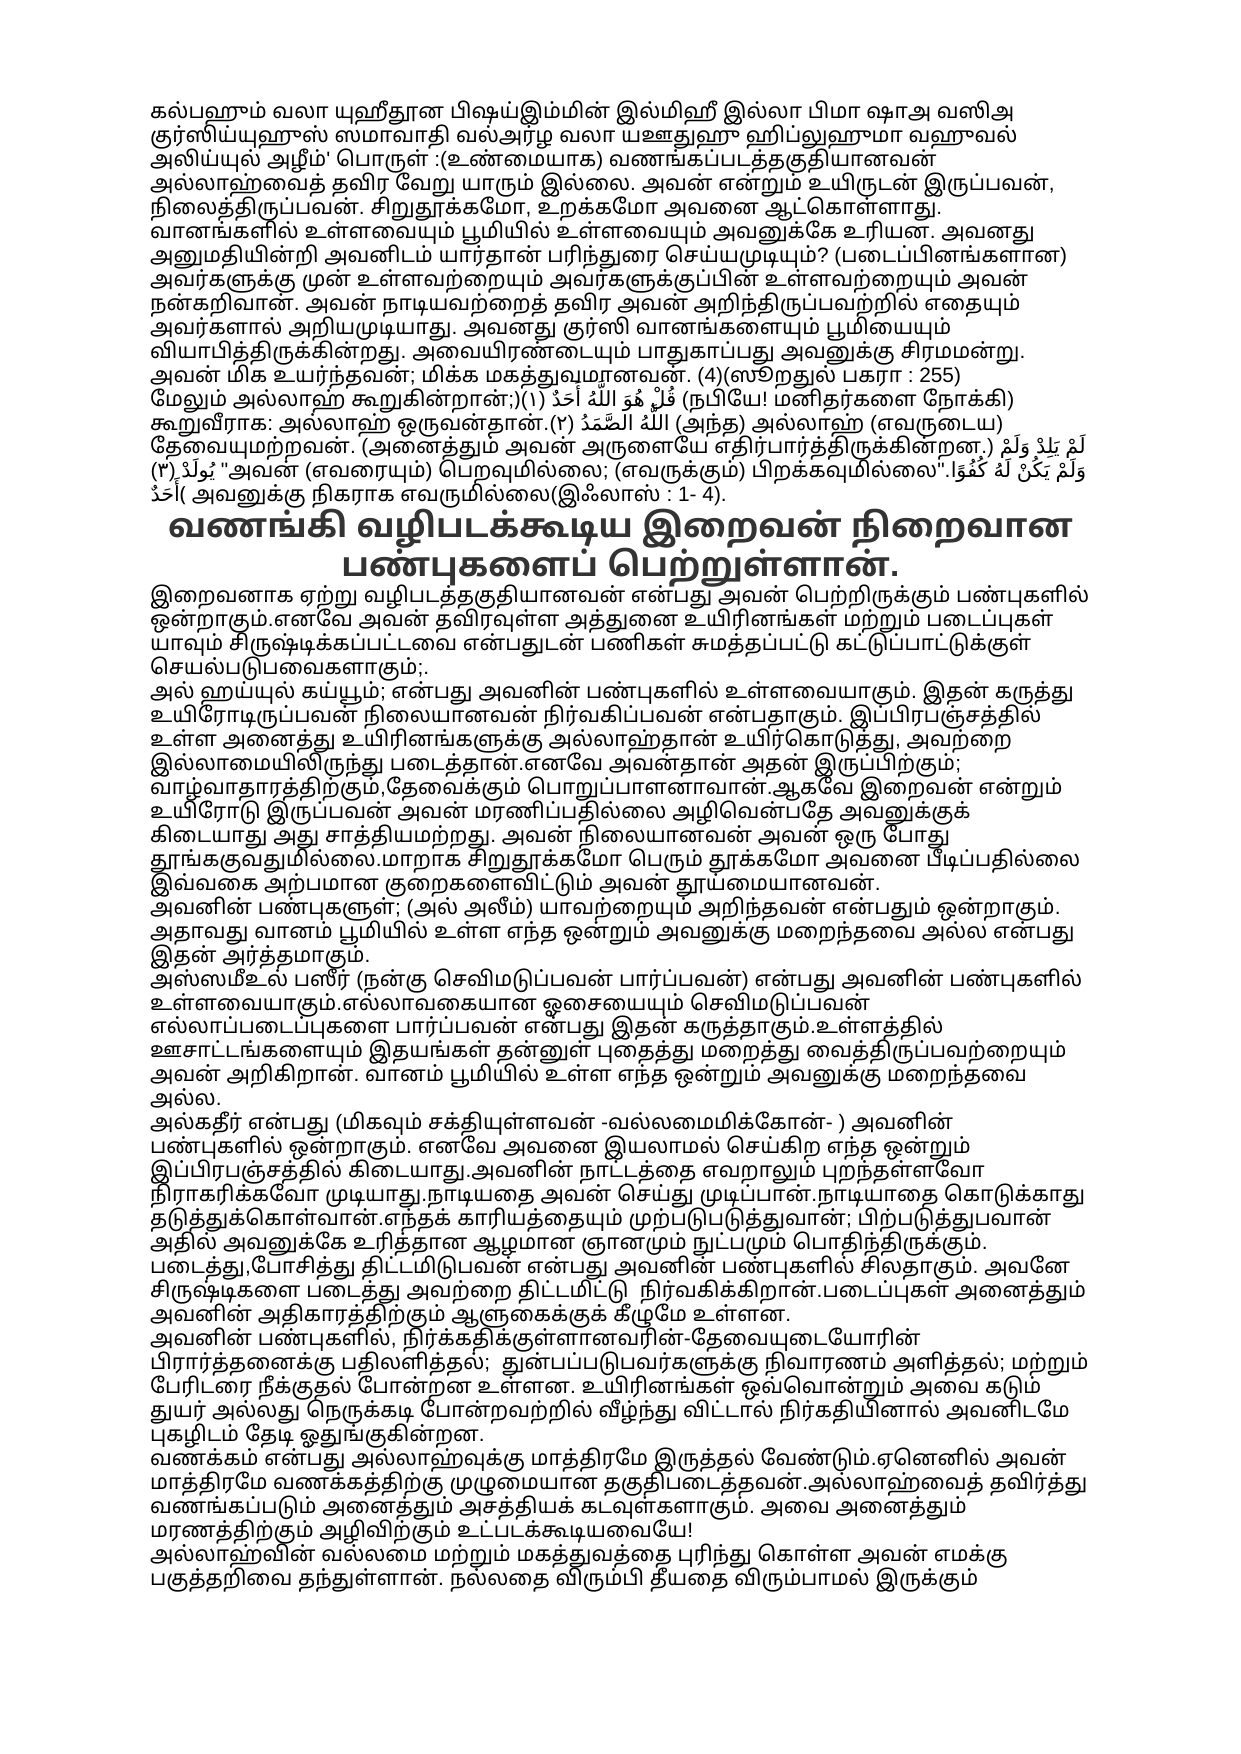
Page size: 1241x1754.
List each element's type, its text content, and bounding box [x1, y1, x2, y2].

text அஸ்ஸமீஉல் பஸீர் (நன்கு செவிமடுப்பவன் பார்ப்பவன்) என்பது அவனின் பண்புகளில் உள்ளவையாகும்.எல்லாவகையான ஓசையையும் செவிமடுப்பவன் எல்லாப்படைப்புகளை பார்ப்பவன் என்பது இதன் கருத்தாகும்.உள்ளத்தில் ஊசாட்டங்களையும் இதயங்கள் தன்னுள் புதைத்து மறைத்து வைத்திருப்பவற்றையும் அவன் அறிகிறான். வானம் பூமியில் உள்ள எந்த ஒன்றும் அவனுக்கு மறைந்தவை அல்ல. [150, 966, 1090, 1110]
text வணக்கம் என்பது அல்லாஹ்வுக்கு மாத்திரமே இருத்தல் வேண்டும்.ஏனெனில் அவன் மாத்திரமே வணக்கத்திற்கு முழுமையான தகுதிபடைத்தவன்.அல்லாஹ்வைத் தவிர்த்து வணங்கப்படும் அனைத்தும் அசத்தியக் கடவுள்களாகும். அவை அனைத்தும் மரணத்திற்கும் அழிவிற்கும் உட்படக்கூடியவையே! [150, 1446, 1090, 1541]
text மேலும் அல்லாஹ் கூறுகின்றான்;﴿قُلْ هُوَ اللَّهُ أَحَدٌ (١) (நபியே! மனிதர்களை நோக்கி) கூறுவீராக: அல்லாஹ் ஒருவன்தான்.اللَّهُ الصَّمَدُ (٢) (அந்த) அல்லாஹ் (எவருடைய) தேவையுமற்றவன். (அனைத்தும் அவன் அருளையே எதிர்பார்த்திருக்கின்றன.)لَمْ يَلِدْ وَلَمْ يُولَدْ (٣) "அவன் (எவரையும்) பெறவுமில்லை; (எவருக்கும்) பிறக்கவுமில்லை".وَلَمْ يَكُنْ لَهُ كُفُوًا أَحَدٌ﴾ அவனுக்கு நிகராக எவருமில்லை(இஃலாஸ் : 1- 4). [150, 386, 1090, 506]
subtitle வணங்கி வழிபடக்கூடிய இறைவன் நிறைவான பண்புகளைப் பெற்றுள்ளான். [150, 506, 1090, 583]
text அல் ஹய்யுல் கய்யூம்; என்பது அவனின் பண்புகளில் உள்ளவையாகும். இதன் கருத்து உயிரோடிருப்பவன் நிலையானவன் நிர்வகிப்பவன் என்பதாகும். இப்பிரபஞ்சத்தில் உள்ள அனைத்து உயிரினங்களுக்கு அல்லாஹ்தான் உயிர்கொடுத்து, அவற்றை இல்லாமையிலிருந்து படைத்தான்.எனவே அவன்தான் அதன் இருப்பிற்கும்; வாழ்வாதாரத்திற்கும்,தேவைக்கும் பொறுப்பாளனாவான்.ஆகவே இறைவன் என்றும் உயிரோடு இருப்பவன் அவன் மரணிப்பதில்லை அழிவென்பதே அவனுக்குக் கிடையாது அது சாத்தியமற்றது. அவன் நிலையானவன் அவன் ஒரு போது தூங்ககுவதுமில்லை.மாறாக சிறுதூக்கமோ பெரும் தூக்கமோ அவனை பீடிப்பதில்லை இவ்வகை அற்பமான குறைகளைவிட்டும் அவன் தூய்மையானவன். [150, 679, 1090, 894]
text படைத்து,போசித்து திட்டமிடுபவன் என்பது அவனின் பண்புகளில் சிலதாகும். அவனே சிருஷ்டிகளை படைத்து அவற்றை திட்டமிட்டு நிர்வகிக்கிறான்.படைப்புகள் அனைத்தும் அவனின் அதிகாரத்திற்கும் ஆளுகைக்குக் கீழுமே உள்ளன. [150, 1254, 1090, 1326]
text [150, 1541, 1090, 1589]
text இறைவனாக ஏற்று வழிபடத்தகுதியானவன் என்பது அவன் பெற்றிருக்கும் பண்புகளில் ஒன்றாகும்.எனவே அவன் தவிரவுள்ள அத்துனை உயிரினங்கள் மற்றும் படைப்புகள் யாவும் சிருஷ்டிக்கப்பட்டவை என்பதுடன் பணிகள் சுமத்தப்பட்டு கட்டுப்பாட்டுக்குள் செயல்படுபவைகளாகும்;. [150, 583, 1090, 679]
text அவனின் பண்புகளில், நிர்க்கதிக்குள்ளானவரின்-தேவையுடையோரின் பிரார்த்தனைக்கு பதிலளித்தல்; துன்பப்படுபவர்களுக்கு நிவாரணம் அளித்தல்; மற்றும் பேரிடரை நீக்குதல் போன்றன உள்ளன. உயிரினங்கள் ஒவ்வொன்றும் அவை கடும் துயர் அல்லது நெருக்கடி போன்றவற்றில் வீழ்ந்து விட்டால் நிர்கதியினால் அவனிடமே புகழிடம் தேடி ஓதுங்குகின்றன. [150, 1326, 1090, 1446]
text அல்கதீர் என்பது (மிகவும் சக்தியுள்ளவன் -வல்லமைமிக்கோன்- ) அவனின் பண்புகளில் ஒன்றாகும். எனவே அவனை இயலாமல் செய்கிற எந்த ஒன்றும் இப்பிரபஞ்சத்தில் கிடையாது.அவனின் நாட்டத்தை எவறாலும் புறந்தள்ளவோ நிராகரிக்கவோ முடியாது.நாடியதை அவன் செய்து முடிப்பான்.நாடியாதை கொடுக்காது தடுத்துக்கொள்வான்.எந்தக் காரியத்தையும் முற்படுபடுத்துவான்; பிற்படுத்துபவான் அதில் அவனுக்கே உரித்தான ஆழமான ஞானமும் நுட்பமும் பொதிந்திருக்கும். [150, 1110, 1090, 1254]
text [150, 99, 1090, 386]
text அவனின் பண்புகளுள்; (அல் அலீம்) யாவற்றையும் அறிந்தவன் என்பதும் ஒன்றாகும். அதாவது வானம் பூமியில் உள்ள எந்த ஒன்றும் அவனுக்கு மறைந்தவை அல்ல என்பது இதன் அர்த்தமாகும். [150, 894, 1090, 966]
